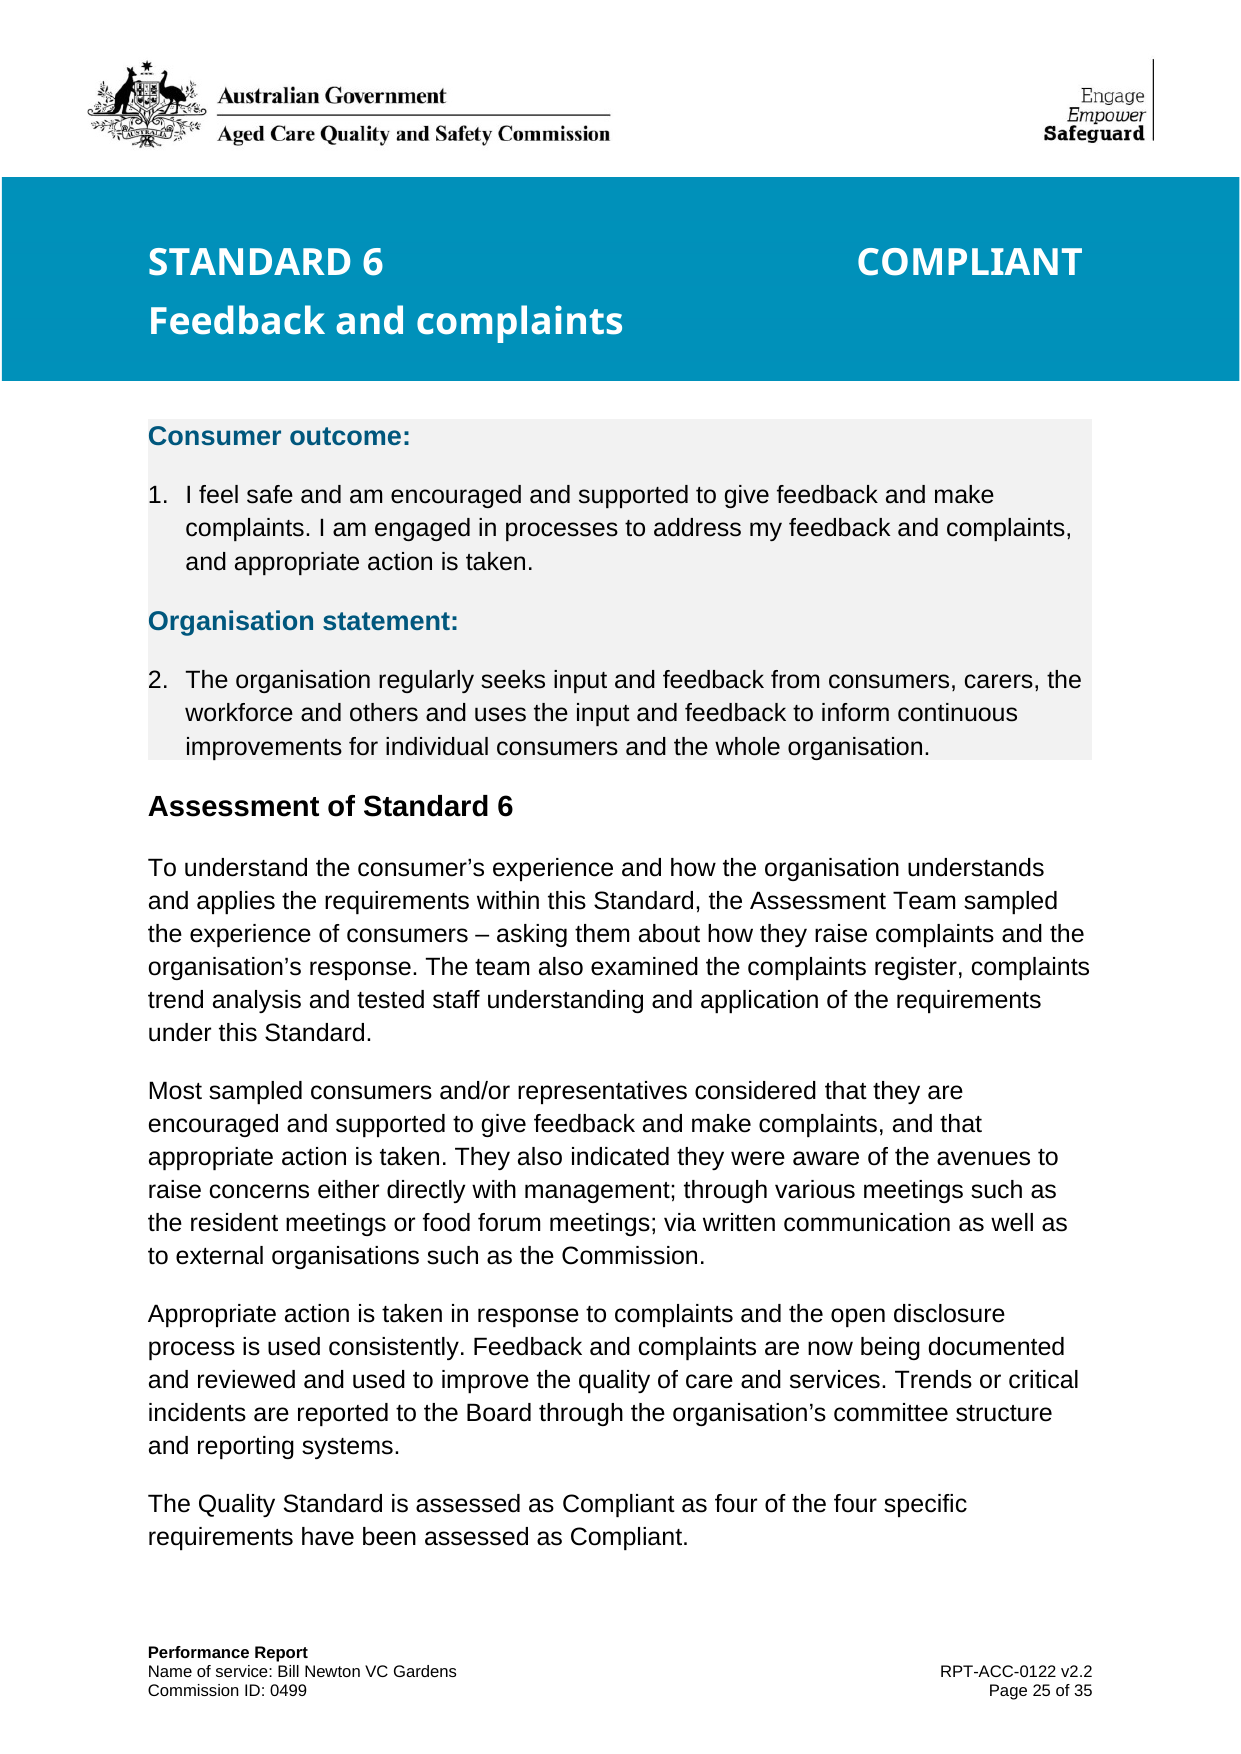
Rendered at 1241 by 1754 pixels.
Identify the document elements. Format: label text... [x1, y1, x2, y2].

text Most sampled consumers and/or representatives considered that they are encouraged and supported to give feedback and make complaints, and that appropriate action is taken. They also indicated they were aware of the avenues to raise concerns either directly with management; through various meetings such as the resident meetings or food forum meetings; via written communication as well as to external organisations such as the Commission. [148, 1076, 1092, 1270]
picture [1, 0, 1241, 169]
subtitle Consumer outcome: [148, 419, 1092, 451]
text The Quality Standard is assessed as Compliant as four of the four specific requirements have been assessed as Compliant. [148, 1489, 1092, 1551]
list I feel safe and am encouraged and supported to give feedback and make complaints. I am engaged in processes to address my feedback and complaints, and appropriate action is taken. [148, 480, 1092, 575]
subtitle Organisation statement: [148, 604, 1092, 636]
subtitle STANDARD 6 COMPLIANT Feedback and complaints [148, 236, 1092, 345]
list The organisation regularly seeks input and feedback from consumers, carers, the workforce and others and uses the input and feedback to inform continuous improvements for individual consumers and the whole organisation. [148, 665, 1092, 760]
text To understand the consumer’s experience and how the organisation understands and applies the requirements within this Standard, the Assessment Team sampled the experience of consumers – asking them about how they raise complaints and the organisation’s response. The team also examined the complaints register, complaints trend analysis and tested staff understanding and application of the requirements under this Standard. [148, 853, 1092, 1047]
text Appropriate action is taken in response to complaints and the open disclosure process is used consistently. Feedback and complaints are now being documented and reviewed and used to improve the quality of care and services. Trends or critical incidents are reported to the Board through the organisation’s committee structure and reporting systems. [148, 1299, 1092, 1460]
subtitle Assessment of Standard 6 [148, 789, 1092, 823]
